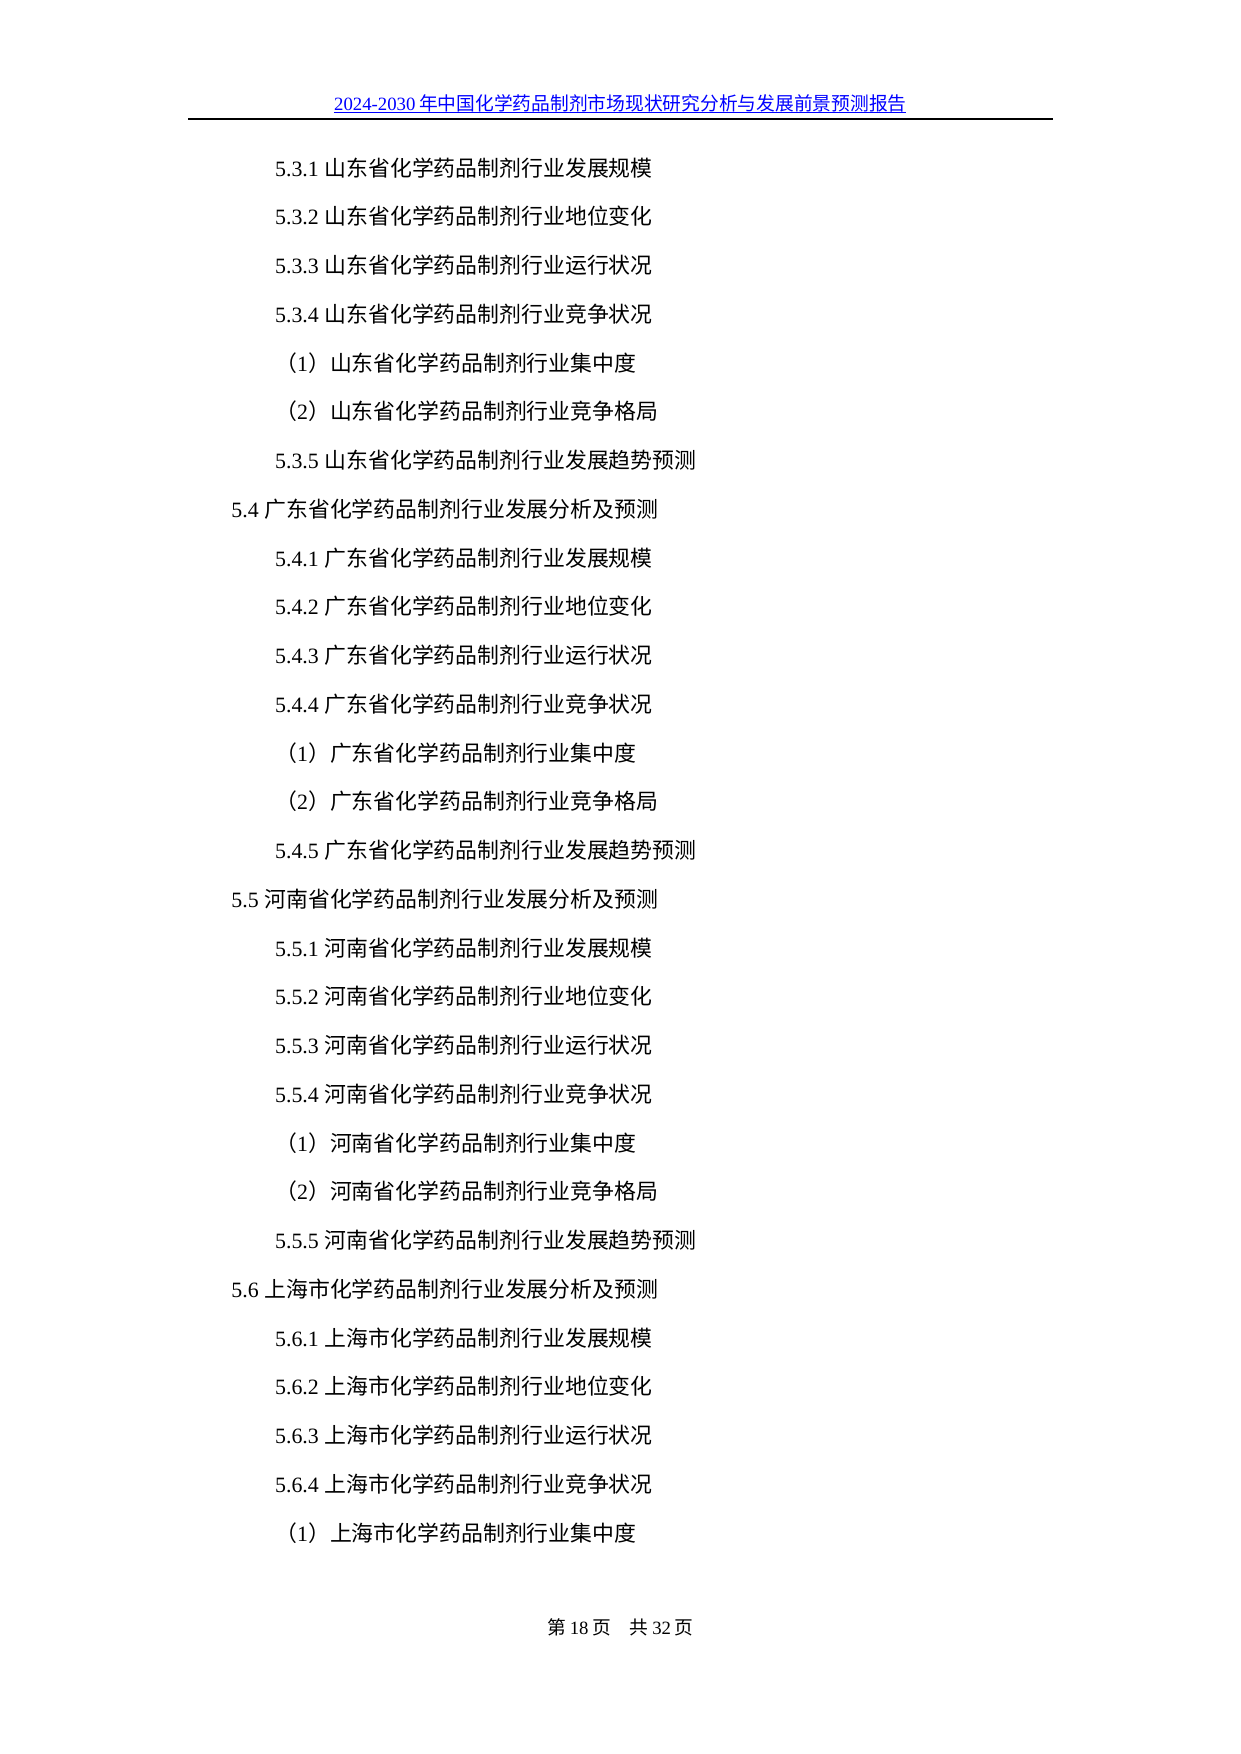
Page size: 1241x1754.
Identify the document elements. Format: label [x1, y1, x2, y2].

text [187, 150, 1053, 1548]
